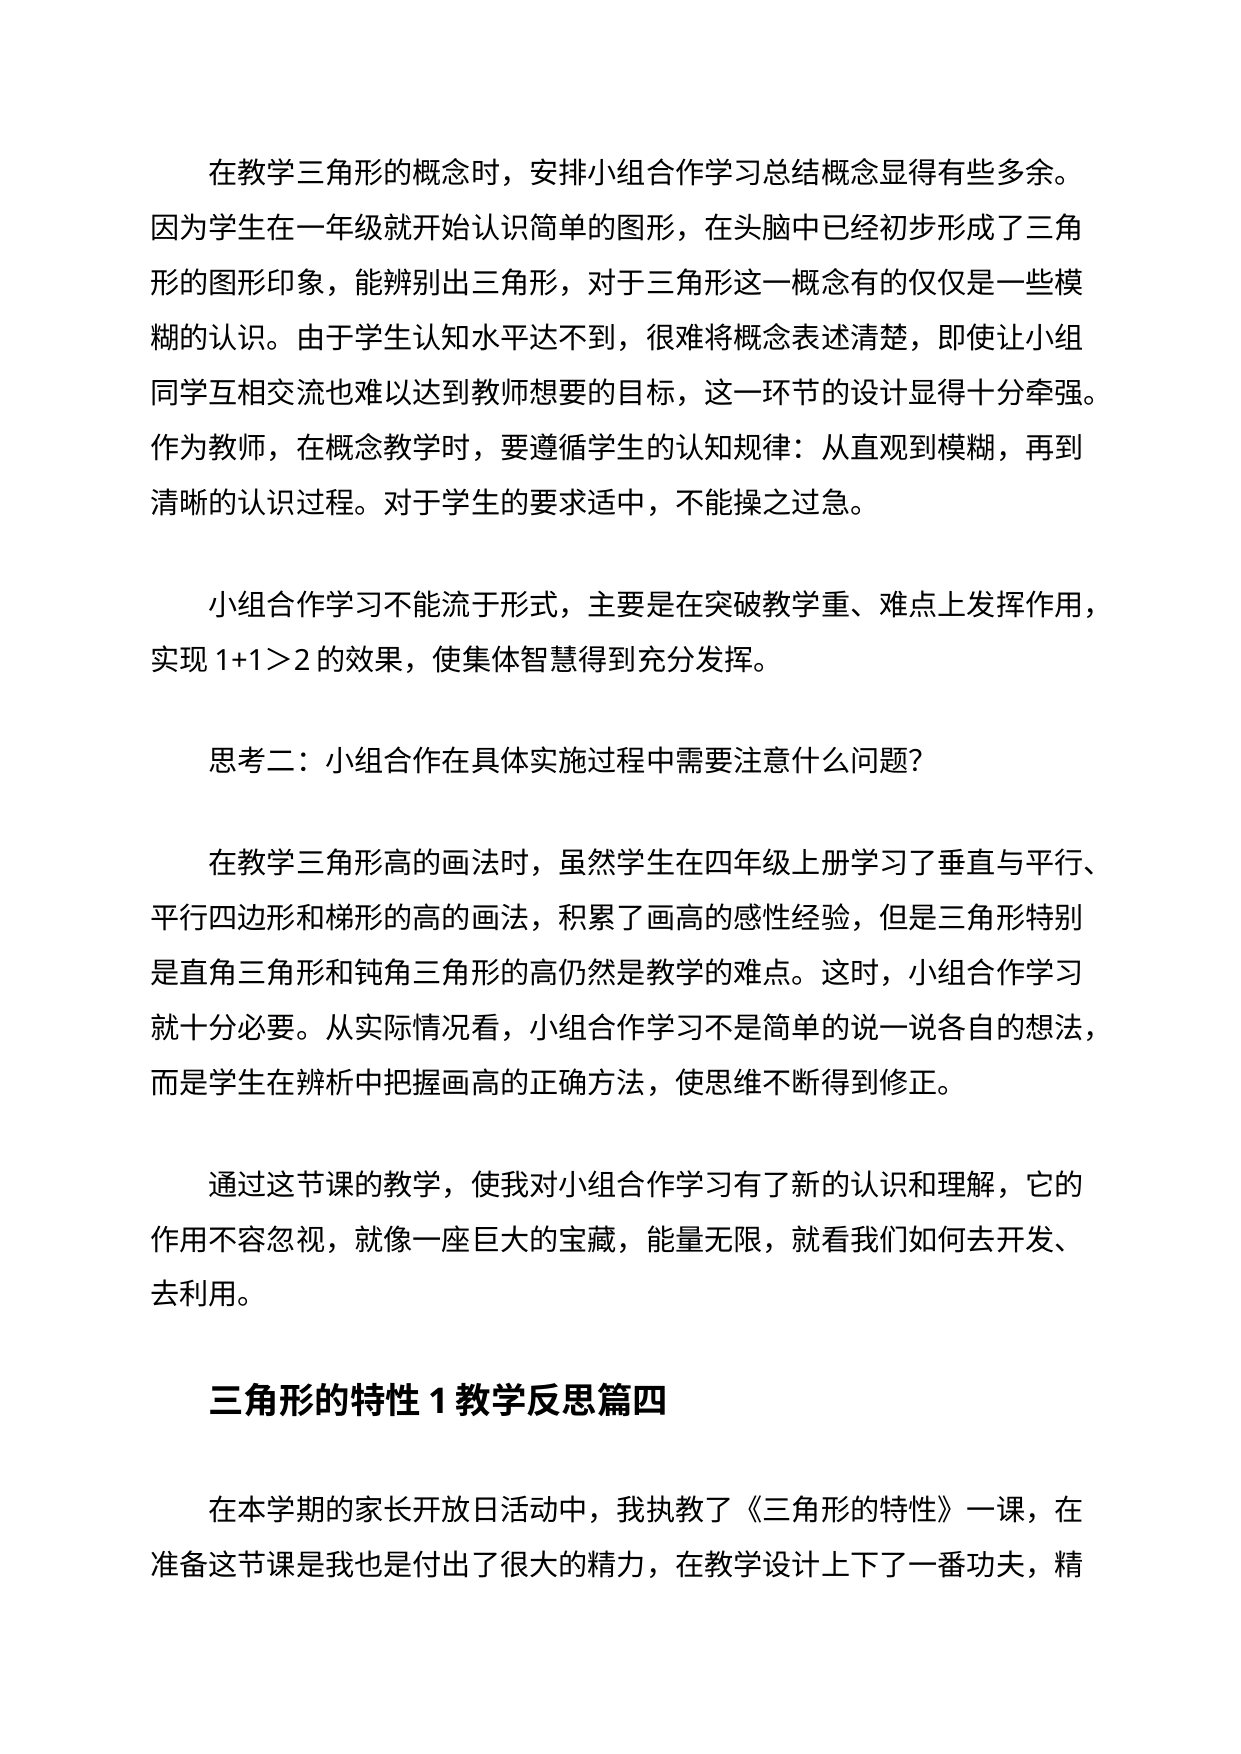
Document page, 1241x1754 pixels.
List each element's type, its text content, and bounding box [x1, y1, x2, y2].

text 在教学三角形的概念时，安排小组合作学习总结概念显得有些多余。因为学生在一年级就开始认识简单的图形，在头脑中已经初步形成了三角形的图形印象，能辨别出三角形，对于三角形这一概念有的仅仅是一些模糊的认识。由于学生认知水平达不到，很难将概念表述清楚，即使让小组同学互相交流也难以达到教师想要的目标，这一环节的设计显得十分牵强。作为教师，在概念教学时，要遵循学生的认知规律：从直观到模糊，再到清晰的认识过程。对于学生的要求适中，不能操之过急。 [150, 150, 1090, 522]
text 三角形的特性1教学反思篇四 [150, 1373, 1090, 1424]
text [150, 1486, 1090, 1583]
text 在教学三角形高的画法时，虽然学生在四年级上册学习了垂直与平行、平行四边形和梯形的高的画法，积累了画高的感性经验，但是三角形特别是直角三角形和钝角三角形的高仍然是教学的难点。这时，小组合作学习就十分必要。从实际情况看，小组合作学习不是简单的说一说各自的想法，而是学生在辨析中把握画高的正确方法，使思维不断得到修正。 [150, 840, 1090, 1102]
text 通过这节课的教学，使我对小组合作学习有了新的认识和理解，它的作用不容忽视，就像一座巨大的宝藏，能量无限，就看我们如何去开发、去利用。 [150, 1161, 1090, 1313]
text 思考二：小组合作在具体实施过程中需要注意什么问题？ [150, 738, 1090, 780]
text 小组合作学习不能流于形式，主要是在突破教学重、难点上发挥作用，实现1+1＞2的效果，使集体智慧得到充分发挥。 [150, 581, 1090, 678]
